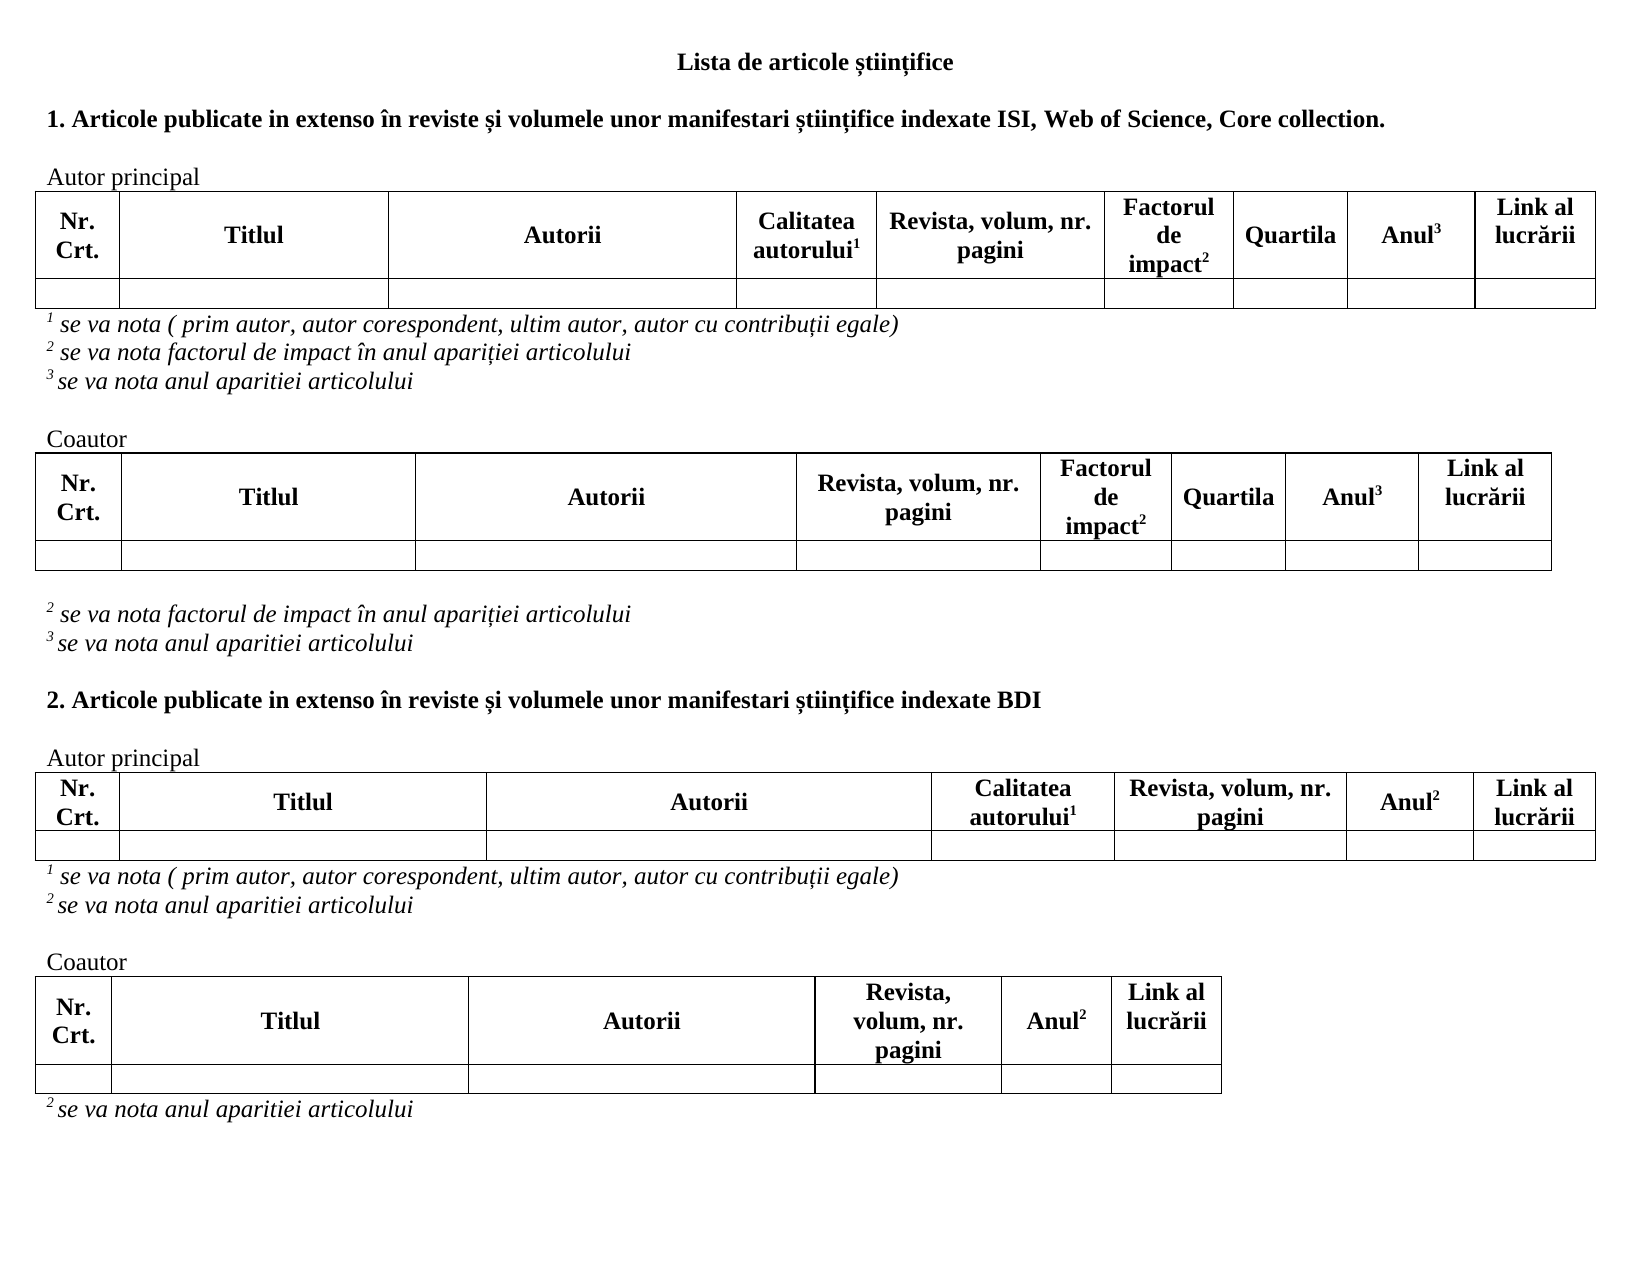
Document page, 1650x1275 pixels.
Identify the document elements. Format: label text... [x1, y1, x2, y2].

table_header Calitatea autorului1 [932, 773, 1114, 830]
text 1 se va nota ( prim autor, autor corespondent, ultim autor, autor cu contribuții egale) [46, 309, 1584, 337]
table_header Nr. Crt. [36, 192, 119, 278]
table_header Nr. Crt. [36, 454, 121, 540]
table_cell [1474, 831, 1595, 860]
text 3 se va nota anul aparitiei articolului [46, 628, 1584, 657]
table_header Titlul [120, 192, 388, 278]
table_cell [1476, 279, 1595, 308]
table_header Anul3 [1348, 192, 1474, 278]
table_header Anul3 [1286, 454, 1418, 540]
table_header Factorul de impact2 [1105, 192, 1233, 278]
table_header Autorii [487, 773, 931, 830]
table_cell [1041, 541, 1171, 569]
table_cell [469, 1065, 814, 1093]
table_cell [1172, 541, 1285, 569]
table_cell [416, 541, 796, 569]
text 2 se va nota factorul de impact în anul apariției articolului [46, 599, 1584, 628]
table_header Autorii [416, 454, 796, 540]
table_header Titlul [120, 773, 486, 830]
table_cell [1115, 831, 1346, 860]
table_header Factorul de impact2 [1041, 454, 1171, 540]
table_cell [1002, 1065, 1111, 1093]
table_cell [120, 831, 486, 860]
table_header Titlul [112, 977, 468, 1063]
table_cell [1347, 831, 1473, 860]
text Coautor [46, 424, 1584, 452]
table_cell [1348, 279, 1474, 308]
table_cell [1112, 1065, 1221, 1093]
table_header Calitatea autorului1 [737, 192, 876, 278]
table_cell [36, 541, 121, 569]
table_header Link al lucrării [1419, 454, 1551, 540]
table_header Autorii [469, 977, 814, 1063]
table_cell [1419, 541, 1551, 569]
table_cell [112, 1065, 468, 1093]
text 1. Articole publicate in extenso în reviste și volumele unor manifestari științifice indexate ISI, Web of Science, Core collection. [46, 104, 1584, 133]
table_header Quartila [1172, 454, 1285, 540]
text Coautor [46, 947, 1584, 976]
table_cell [389, 279, 736, 308]
table_header Revista, volum, nr. pagini [816, 977, 1001, 1063]
table_header Nr. Crt. [36, 977, 111, 1063]
table_cell [1105, 279, 1233, 308]
table_cell [737, 279, 876, 308]
text 2 se va nota anul aparitiei articolului [46, 890, 1584, 919]
text 2. Articole publicate in extenso în reviste și volumele unor manifestari științifice indexate BDI [46, 686, 1584, 714]
table_cell [120, 279, 388, 308]
text 3 se va nota anul aparitiei articolului [46, 366, 1584, 395]
table_header Link al lucrării [1476, 192, 1595, 278]
table_header Nr. Crt. [36, 773, 119, 830]
table_cell [1234, 279, 1347, 308]
table_header Revista, volum, nr. pagini [797, 454, 1040, 540]
table_header Quartila [1234, 192, 1347, 278]
table_header Autorii [389, 192, 736, 278]
table_cell [36, 279, 119, 308]
table_header Anul2 [1347, 773, 1473, 830]
table_header Titlul [122, 454, 415, 540]
text 1 se va nota ( prim autor, autor corespondent, ultim autor, autor cu contribuții egale) [46, 861, 1584, 890]
table_cell [36, 1065, 111, 1093]
text 2 se va nota anul aparitiei articolului [46, 1094, 1584, 1123]
table_header Anul2 [1002, 977, 1111, 1063]
table_cell [36, 831, 119, 860]
text Autor principal [46, 162, 1584, 191]
table_cell [487, 831, 931, 860]
text Lista de articole științifice [46, 47, 1584, 76]
table_cell [932, 831, 1114, 860]
table_header Revista, volum, nr. pagini [877, 192, 1104, 278]
table_cell [877, 279, 1104, 308]
table_cell [816, 1065, 1001, 1093]
text 2 se va nota factorul de impact în anul apariției articolului [46, 337, 1584, 366]
table_cell [797, 541, 1040, 569]
text Autor principal [46, 743, 1584, 772]
table_cell [1286, 541, 1418, 569]
table_header Revista, volum, nr. pagini [1115, 773, 1346, 830]
table_header Link al lucrării [1112, 977, 1221, 1063]
table_header Link al lucrării [1474, 773, 1595, 830]
table_cell [122, 541, 415, 569]
